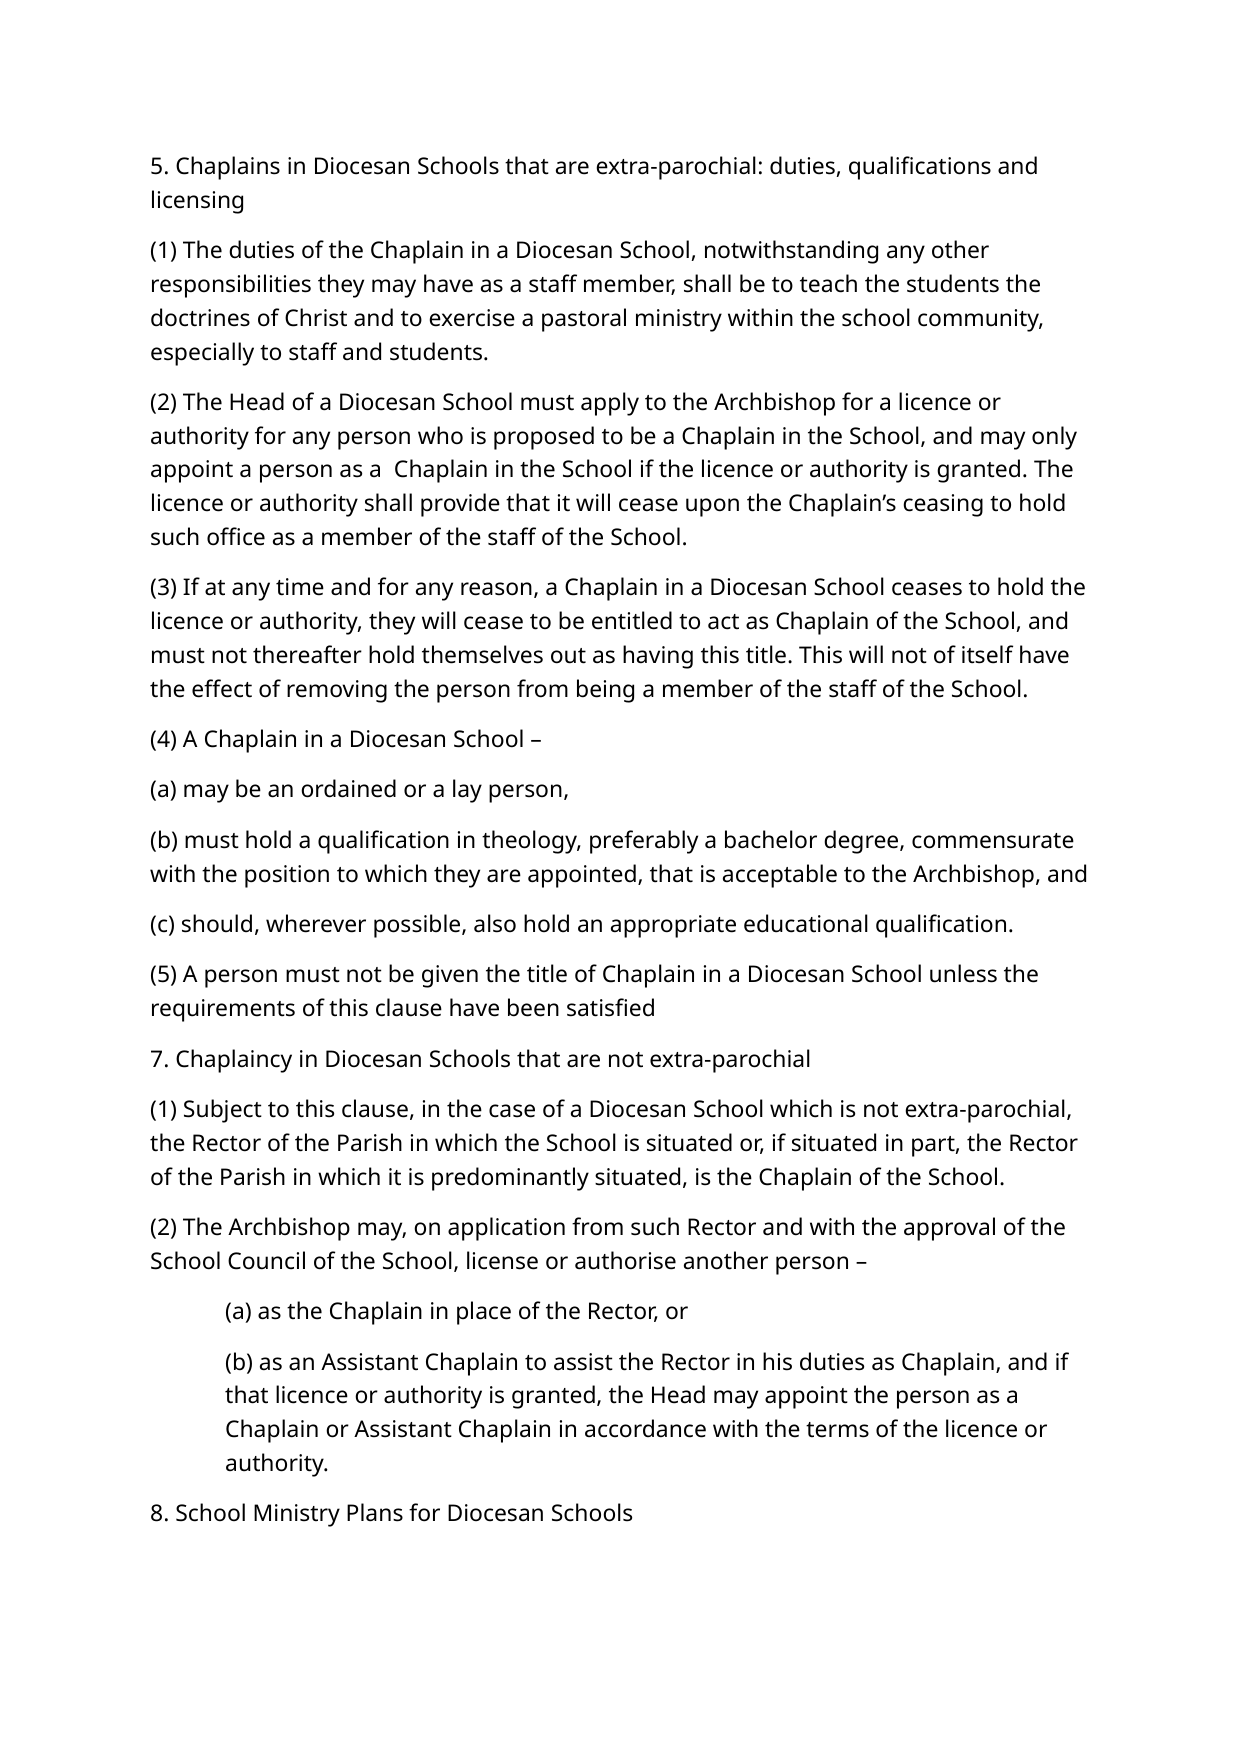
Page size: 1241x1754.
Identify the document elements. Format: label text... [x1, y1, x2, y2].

text (1) Subject to this clause, in the case of a Diocesan School which is not extra-parochial, the Rector of the Parish in which the School is situated or, if situated in part, the Rector of the Parish in which it is predominantly situated, is the Chaplain of the School. [150, 1093, 1090, 1192]
text (b) must hold a qualification in theology, preferably a bachelor degree, commensurate with the position to which they are appointed, that is acceptable to the Archbishop, and [150, 824, 1090, 889]
text 8. School Ministry Plans for Diocesan Schools [150, 1497, 1090, 1528]
text (3) If at any time and for any reason, a Chaplain in a Diocesan School ceases to hold the licence or authority, they will cease to be entitled to act as Chaplain of the School, and must not thereafter hold themselves out as having this title. This will not of itself have the effect of removing the person from being a member of the staff of the School. [150, 571, 1090, 704]
text (5) A person must not be given the title of Chaplain in a Diocesan School unless the requirements of this clause have been satisfied [150, 958, 1090, 1023]
text 5. Chaplains in Diocesan Schools that are extra-parochial: duties, qualifications and licensing [150, 150, 1090, 215]
text (c) should, wherever possible, also hold an appropriate educational qualification. [150, 908, 1090, 939]
text (4) A Chaplain in a Diocesan School – [150, 723, 1090, 754]
text (b) as an Assistant Chaplain to assist the Rector in his duties as Chaplain, and if that licence or authority is granted, the Head may appoint the person as a Chaplain or Assistant Chaplain in accordance with the terms of the licence or authority. [225, 1345, 1090, 1478]
text (2) The Head of a Diocesan School must apply to the Archbishop for a licence or authority for any person who is proposed to be a Chaplain in the School, and may only appoint a person as a Chaplain in the School if the licence or authority is granted. The licence or authority shall provide that it will cease upon the Chaplain’s ceasing to hold such office as a member of the staff of the School. [150, 386, 1090, 552]
text (a) as the Chaplain in place of the Rector, or [225, 1295, 1090, 1326]
text 7. Chaplaincy in Diocesan Schools that are not extra-parochial [150, 1042, 1090, 1074]
text (1) The duties of the Chaplain in a Diocesan School, notwithstanding any other responsibilities they may have as a staff member, shall be to teach the students the doctrines of Christ and to exercise a pastoral ministry within the school community, especially to staff and students. [150, 234, 1090, 367]
text (2) The Archbishop may, on application from such Rector and with the approval of the School Council of the School, license or authorise another person – [150, 1211, 1090, 1276]
text (a) may be an ordained or a lay person, [150, 773, 1090, 804]
